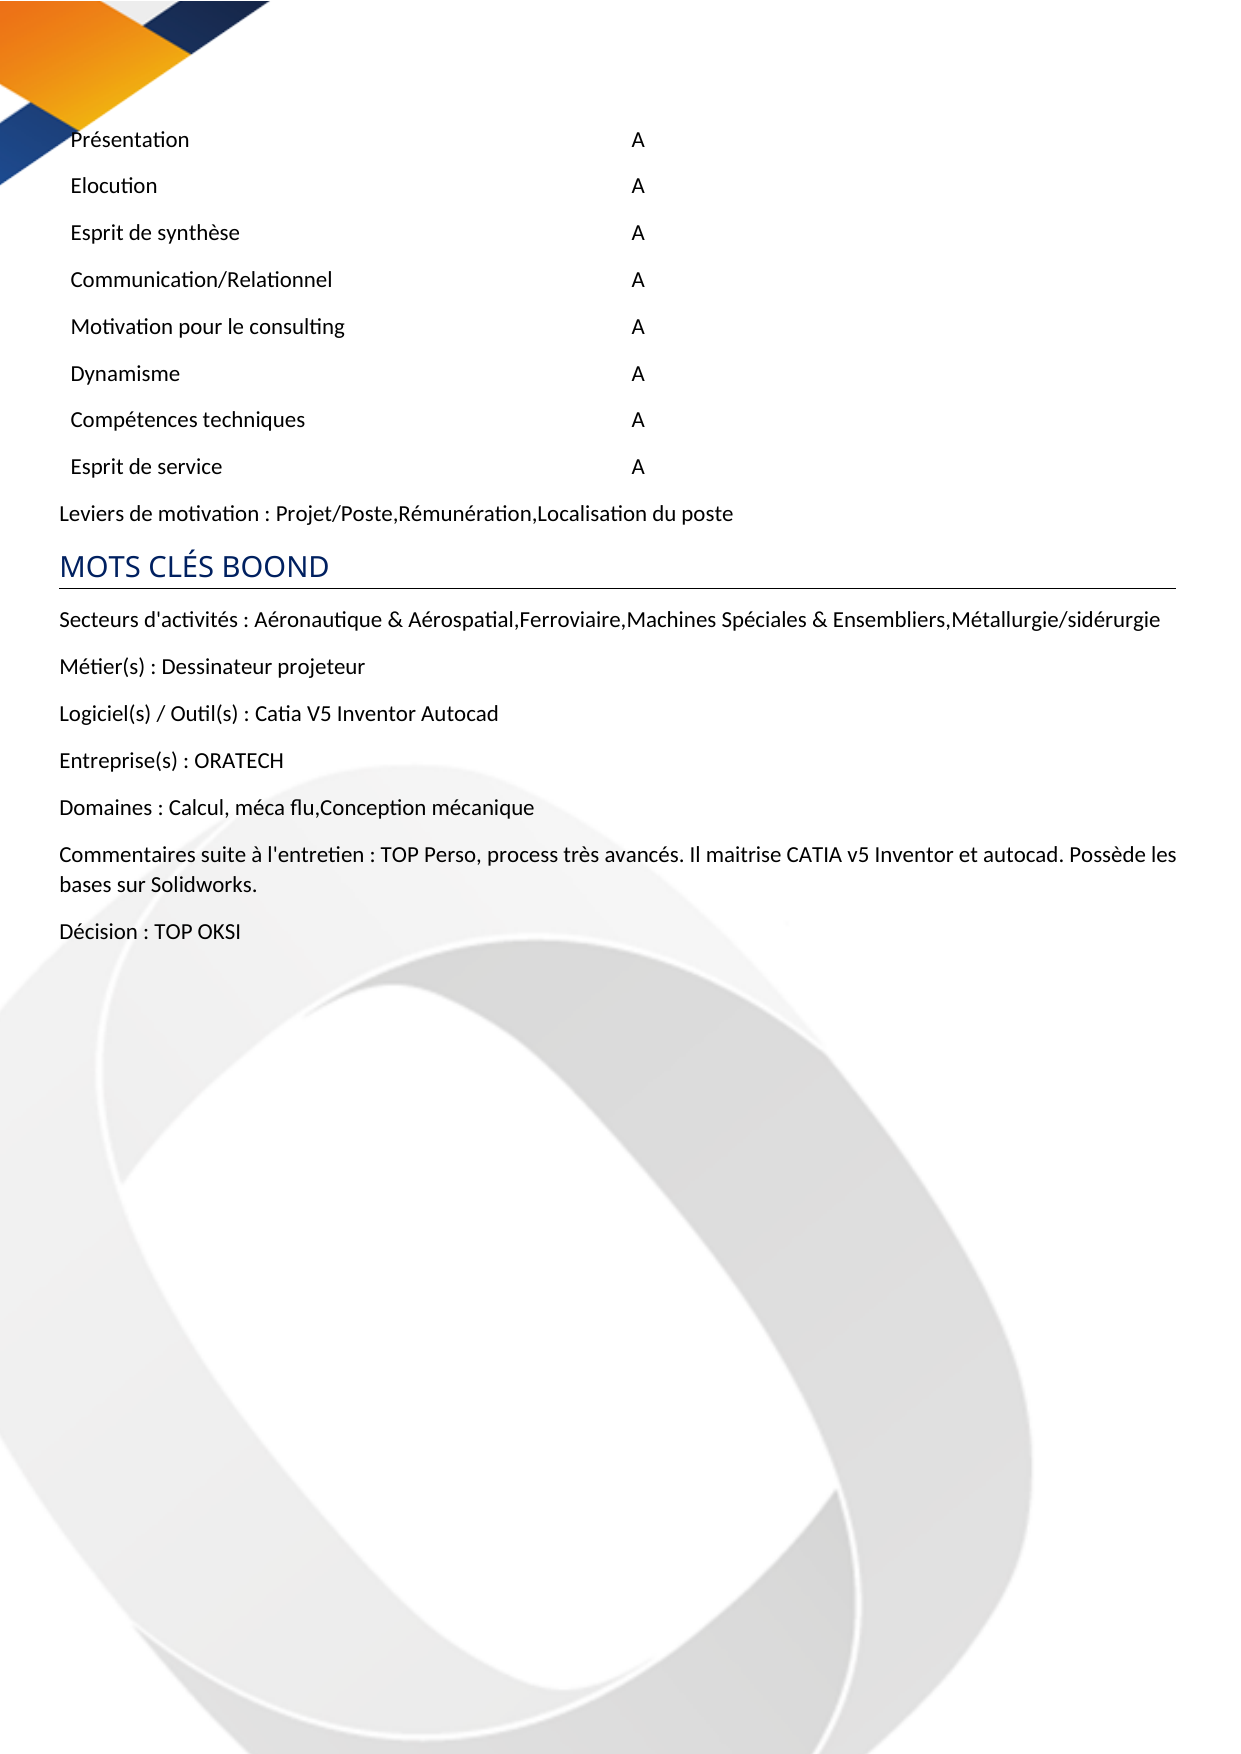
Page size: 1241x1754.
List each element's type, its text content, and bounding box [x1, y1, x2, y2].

table_cell A [620, 312, 1181, 359]
table_header Présentation [59, 125, 620, 172]
picture [0, 1, 285, 202]
table_cell A [620, 219, 1181, 265]
text Commentaires suite à l'entretien : TOP Perso, process très avancés. Il maitrise CATIA v5 Inventor et autocad. Possède les bases sur Solidworks. [59, 840, 1181, 898]
table_cell Motivation pour le consulting [59, 312, 620, 359]
table_cell Dynamisme [59, 359, 620, 406]
subtitle Mots Clés Boond [59, 546, 1176, 588]
table_cell A [620, 265, 1181, 312]
table_cell Esprit de service [59, 452, 620, 499]
table_cell Compétences techniques [59, 406, 620, 452]
table_cell A [620, 359, 1181, 406]
table_cell A [620, 452, 1181, 499]
text Entreprise(s) : ORATECH [59, 746, 1181, 774]
picture [0, 719, 1072, 1754]
text Métier(s) : Dessinateur projeteur [59, 652, 1181, 680]
table_cell Communication/Relationnel [59, 265, 620, 312]
table_header A [620, 125, 1181, 172]
table_cell Esprit de synthèse [59, 219, 620, 265]
text Leviers de motivation : Projet/Poste,Rémunération,Localisation du poste [59, 499, 1181, 527]
table_cell A [620, 406, 1181, 452]
table_cell Elocution [59, 172, 620, 218]
text Domaines : Calcul, méca flu,Conception mécanique [59, 793, 1181, 821]
text Logiciel(s) / Outil(s) : Catia V5 Inventor Autocad [59, 699, 1181, 727]
text Secteurs d'activités : Aéronautique & Aérospatial,Ferroviaire,Machines Spéciales & Ensembliers,Métallurgie/sidérurgie [59, 605, 1181, 633]
table_cell A [620, 172, 1181, 218]
text Décision : TOP OKSI [59, 917, 1181, 945]
